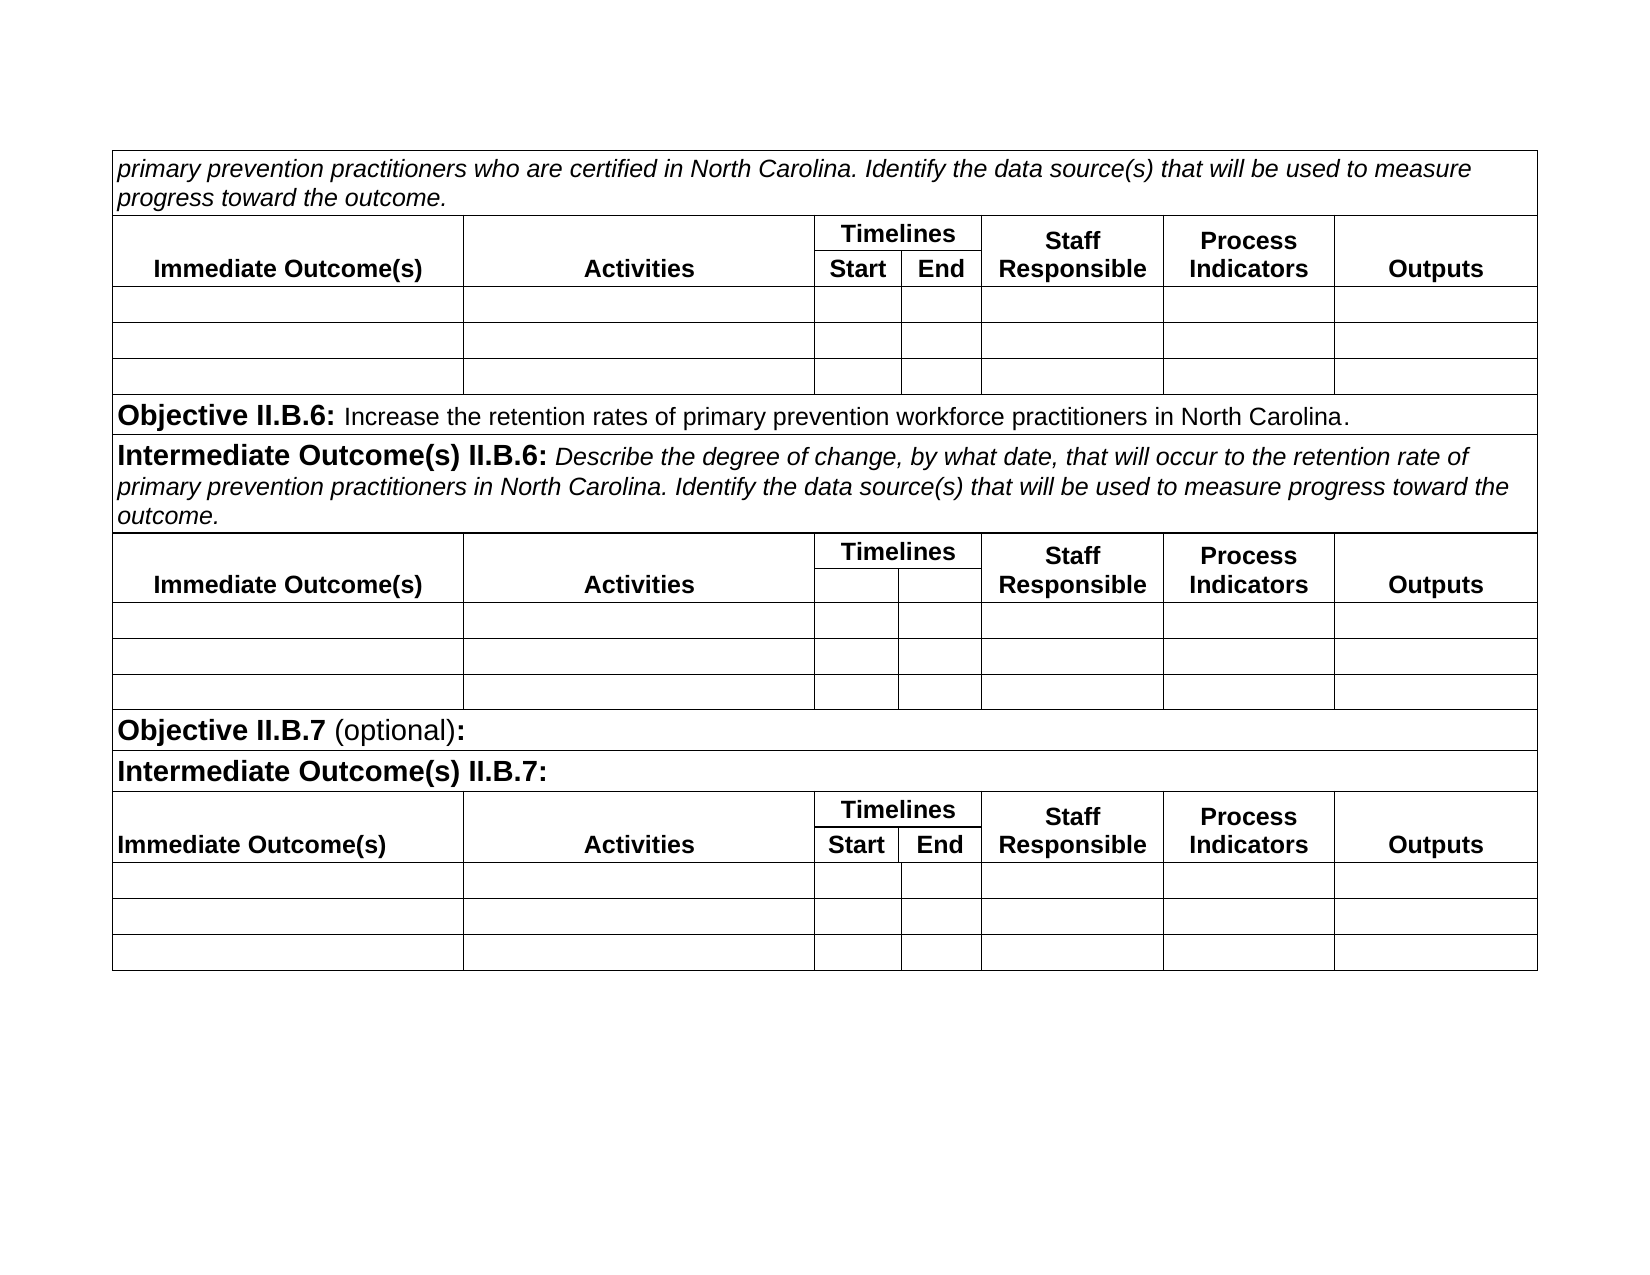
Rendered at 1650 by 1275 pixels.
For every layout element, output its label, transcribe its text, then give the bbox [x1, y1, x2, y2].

table_cell [815, 323, 901, 358]
table_cell Outputs [1335, 792, 1537, 862]
table_cell Start [815, 251, 901, 286]
table_cell [1335, 323, 1537, 358]
table_cell Start [815, 828, 898, 862]
table_cell [464, 323, 814, 358]
table_cell [815, 935, 901, 969]
table_cell Outputs [1335, 534, 1537, 602]
table_cell [113, 639, 463, 673]
table_cell [464, 899, 814, 934]
table_cell Immediate Outcome(s) [113, 216, 463, 286]
table_cell [1335, 899, 1537, 934]
table_cell Immediate Outcome(s) [113, 534, 463, 602]
table_cell [113, 603, 463, 638]
table_cell Staff Responsible [982, 792, 1163, 862]
table_cell Timelines [815, 216, 981, 250]
table_cell [1335, 603, 1537, 638]
table_cell [464, 603, 814, 638]
table_cell [815, 569, 898, 602]
table_cell Intermediate Outcome(s) II.B.6: Describe the degree of change, by what date, that will occur to the retention rate of primary prevention practitioners in North Carolina. Identify the data source(s) that will be used to measure progress toward the outcome. [113, 435, 1537, 532]
table_cell [113, 863, 463, 898]
table_cell Timelines [815, 534, 981, 568]
table_cell [899, 639, 981, 673]
table_cell [982, 675, 1163, 709]
table_cell Activities [464, 792, 814, 862]
table_cell [113, 899, 463, 934]
table_cell [815, 287, 901, 322]
table_cell [113, 359, 463, 394]
table_cell Timelines [815, 792, 981, 826]
table_cell [902, 935, 981, 969]
table_cell [1335, 359, 1537, 394]
table_cell [815, 603, 898, 638]
table_cell [982, 287, 1163, 322]
table_cell Outputs [1335, 216, 1537, 286]
table_cell [113, 287, 463, 322]
table_cell [982, 359, 1163, 394]
table_cell [815, 899, 901, 934]
table_cell Immediate Outcome(s) [113, 792, 463, 862]
table_cell Objective II.B.7 (optional): [113, 710, 1537, 750]
table_cell Process Indicators [1164, 534, 1334, 602]
table_cell [899, 569, 981, 602]
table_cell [113, 151, 1537, 214]
table_cell [1335, 287, 1537, 322]
table_cell End [902, 251, 981, 286]
table_cell Activities [464, 216, 814, 286]
table_cell [1335, 863, 1537, 898]
table_cell Process Indicators [1164, 216, 1334, 286]
table_cell Activities [464, 534, 814, 602]
table_cell [464, 359, 814, 394]
table_cell [1164, 323, 1334, 358]
table_cell [902, 359, 981, 394]
table_cell [1164, 287, 1334, 322]
table_cell Staff Responsible [982, 216, 1163, 286]
table_cell [902, 323, 981, 358]
table_cell [113, 323, 463, 358]
table_cell [815, 639, 898, 673]
table_cell Intermediate Outcome(s) II.B.7: [113, 751, 1537, 791]
table_cell [1164, 359, 1334, 394]
table_cell [902, 899, 981, 934]
table_cell Objective II.B.6: Increase the retention rates of primary prevention workforce practitioners in North Carolina. [113, 395, 1537, 434]
table_cell [982, 323, 1163, 358]
table_cell [1335, 639, 1537, 673]
table_cell Process Indicators [1164, 792, 1334, 862]
table_cell [815, 675, 898, 709]
table_cell [1164, 899, 1334, 934]
table_cell [982, 899, 1163, 934]
table_cell [464, 675, 814, 709]
table_cell [464, 639, 814, 673]
table_cell [899, 603, 981, 638]
table_cell [464, 287, 814, 322]
table_cell [815, 359, 901, 394]
table_cell [982, 603, 1163, 638]
table_cell [1164, 639, 1334, 673]
table_cell [1335, 935, 1537, 969]
table_cell Staff Responsible [982, 534, 1163, 602]
table_cell [1164, 675, 1334, 709]
table_cell [982, 935, 1163, 969]
table_cell [902, 863, 981, 898]
table_cell [1335, 675, 1537, 709]
table_cell [464, 935, 814, 969]
table_cell [1164, 863, 1334, 898]
table_cell End [899, 828, 981, 862]
table_cell [982, 639, 1163, 673]
table_cell [815, 863, 901, 898]
table_cell [464, 863, 814, 898]
table_cell [902, 287, 981, 322]
table_cell [113, 675, 463, 709]
table_cell [1164, 935, 1334, 969]
table_cell [113, 935, 463, 969]
table_cell [899, 675, 981, 709]
table_cell [1164, 603, 1334, 638]
table_cell [982, 863, 1163, 898]
